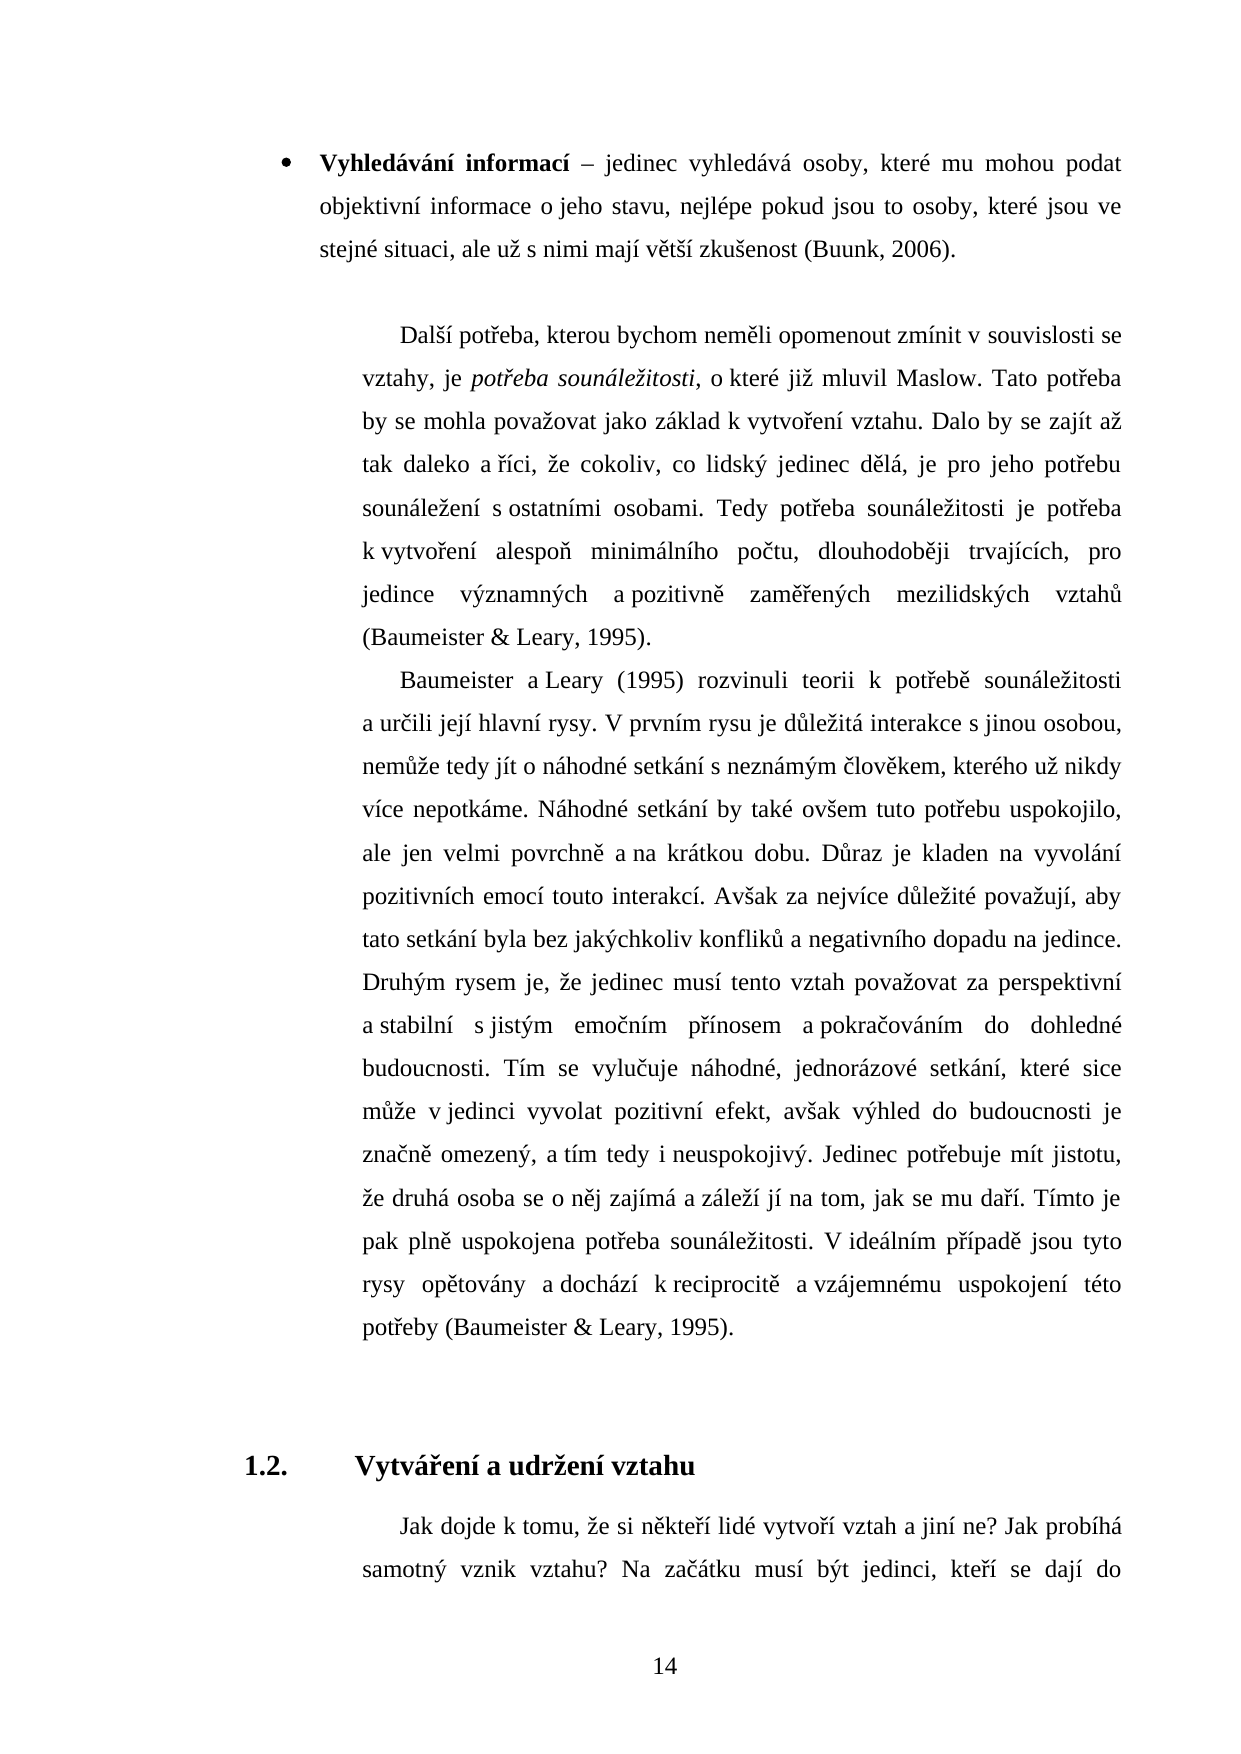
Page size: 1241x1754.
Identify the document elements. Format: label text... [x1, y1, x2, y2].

list Vyhledávání informací – jedinec vyhledává osoby, které mu mohou podat objektivní informace o jeho stavu, nejlépe pokud jsou to osoby, které jsou ve stejné situaci, ale už s nimi mají větší zkušenost . [282, 148, 1122, 263]
text Další potřeba, kterou bychom neměli opomenout zmínit v souvislosti se vztahy, je potřeba sounáležitosti, o které již mluvil Maslow. Tato potřeba by se mohla považovat jako základ k vytvoření vztahu. Dalo by se zajít až tak daleko a říci, že cokoliv, co lidský jedinec dělá, je pro jeho potřebu sounáležení s ostatními osobami. Tedy potřeba sounáležitosti je potřeba k vytvoření alespoň minimálního počtu, dlouhodoběji trvajících, pro jedince významných a pozitivně zaměřených mezilidských vztahů . [362, 320, 1122, 651]
subtitle Vytváření a udržení vztahu [244, 1448, 1122, 1482]
text Baumeister a Leary (1995) rozvinuli teorii k potřebě sounáležitosti a určili její hlavní rysy. V prvním rysu je důležitá interakce s jinou osobou, nemůže tedy jít o náhodné setkání s neznámým člověkem, kterého už nikdy více nepotkáme. Náhodné setkání by také ovšem tuto potřebu uspokojilo, ale jen velmi povrchně a na krátkou dobu. Důraz je kladen na vyvolání pozitivních emocí touto interakcí. Avšak za nejvíce důležité považují, aby tato setkání byla bez jakýchkoliv konfliků a negativního dopadu na jedince. Druhým rysem je, že jedinec musí tento vztah považovat za perspektivní a stabilní s jistým emočním přínosem a pokračováním do dohledné budoucnosti. Tím se vylučuje náhodné, jednorázové setkání, které sice může v jedinci vyvolat pozitivní efekt, avšak výhled do budoucnosti je značně omezený, a tím tedy i neuspokojivý. Jedinec potřebuje mít jistotu, že druhá osoba se o něj zajímá a záleží jí na tom, jak se mu daří. Tímto je pak plně uspokojena potřeba sounáležitosti. V ideálním případě jsou tyto rysy opětovány a dochází k reciprocitě a vzájemnému uspokojení této potřeby . [362, 665, 1122, 1341]
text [362, 1511, 1122, 1583]
